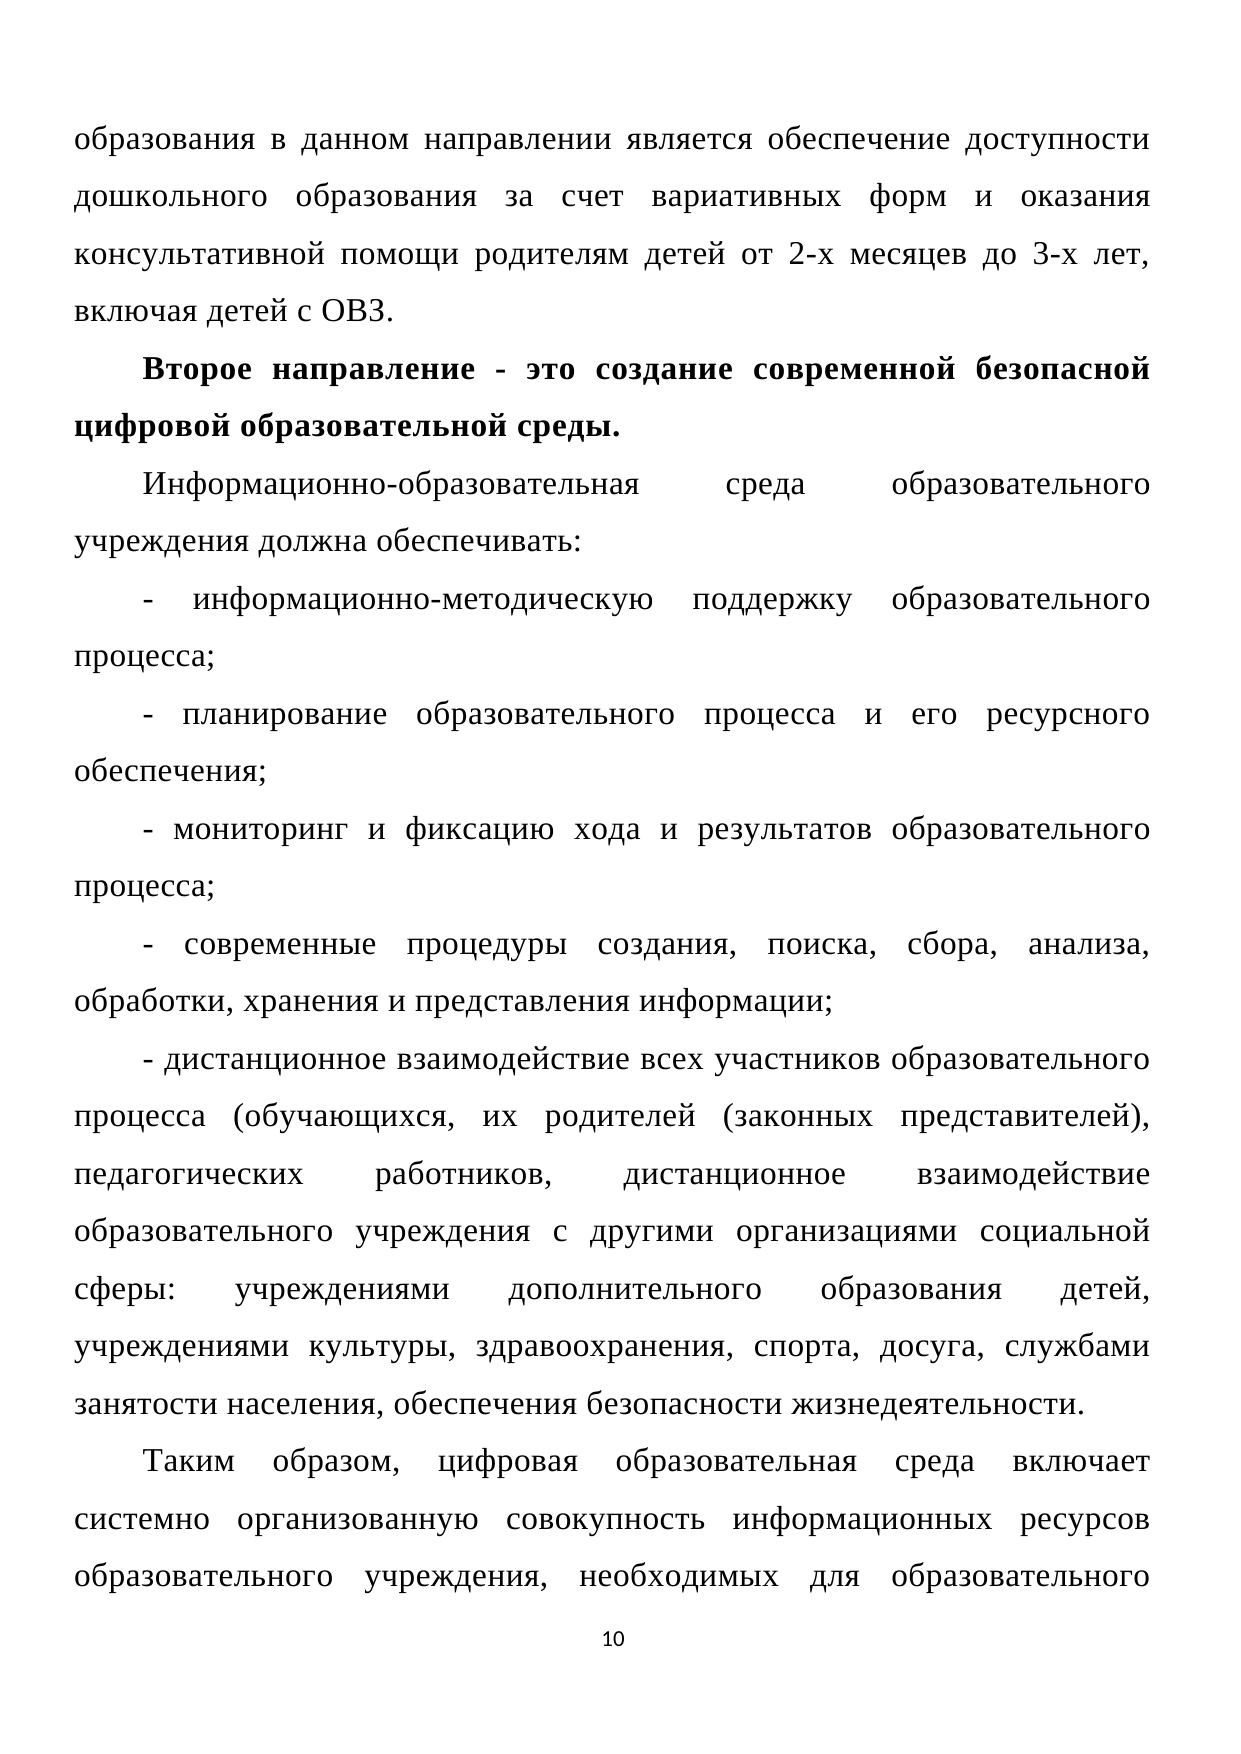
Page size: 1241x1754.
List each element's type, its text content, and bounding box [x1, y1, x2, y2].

text - дистанционное взаимодействие всех участников образовательного процесса (обучающихся, их родителей (законных представителей), педагогических работников, дистанционное взаимодействие образовательного учреждения с другими организациями социальной сферы: учреждениями дополнительного образования детей, учреждениями культуры, здравоохранения, спорта, досуга, службами занятости населения, обеспечения безопасности жизнедеятельности. [74, 1038, 1152, 1421]
text - планирование образовательного процесса и его ресурсного обеспечения; [74, 693, 1152, 789]
text Второе направление - это создание современной безопасной цифровой образовательной среды. [74, 348, 1152, 444]
text - мониторинг и фиксацию хода и результатов образовательного процесса; [74, 808, 1152, 904]
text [74, 1441, 1152, 1594]
text - информационно-методическую поддержку образовательного процесса; [74, 578, 1152, 674]
text - современные процедуры создания, поиска, сбора, анализа, обработки, хранения и представления информации; [74, 923, 1152, 1019]
text Информационно-образовательная среда образовательного учреждения должна обеспечивать: [74, 463, 1152, 559]
